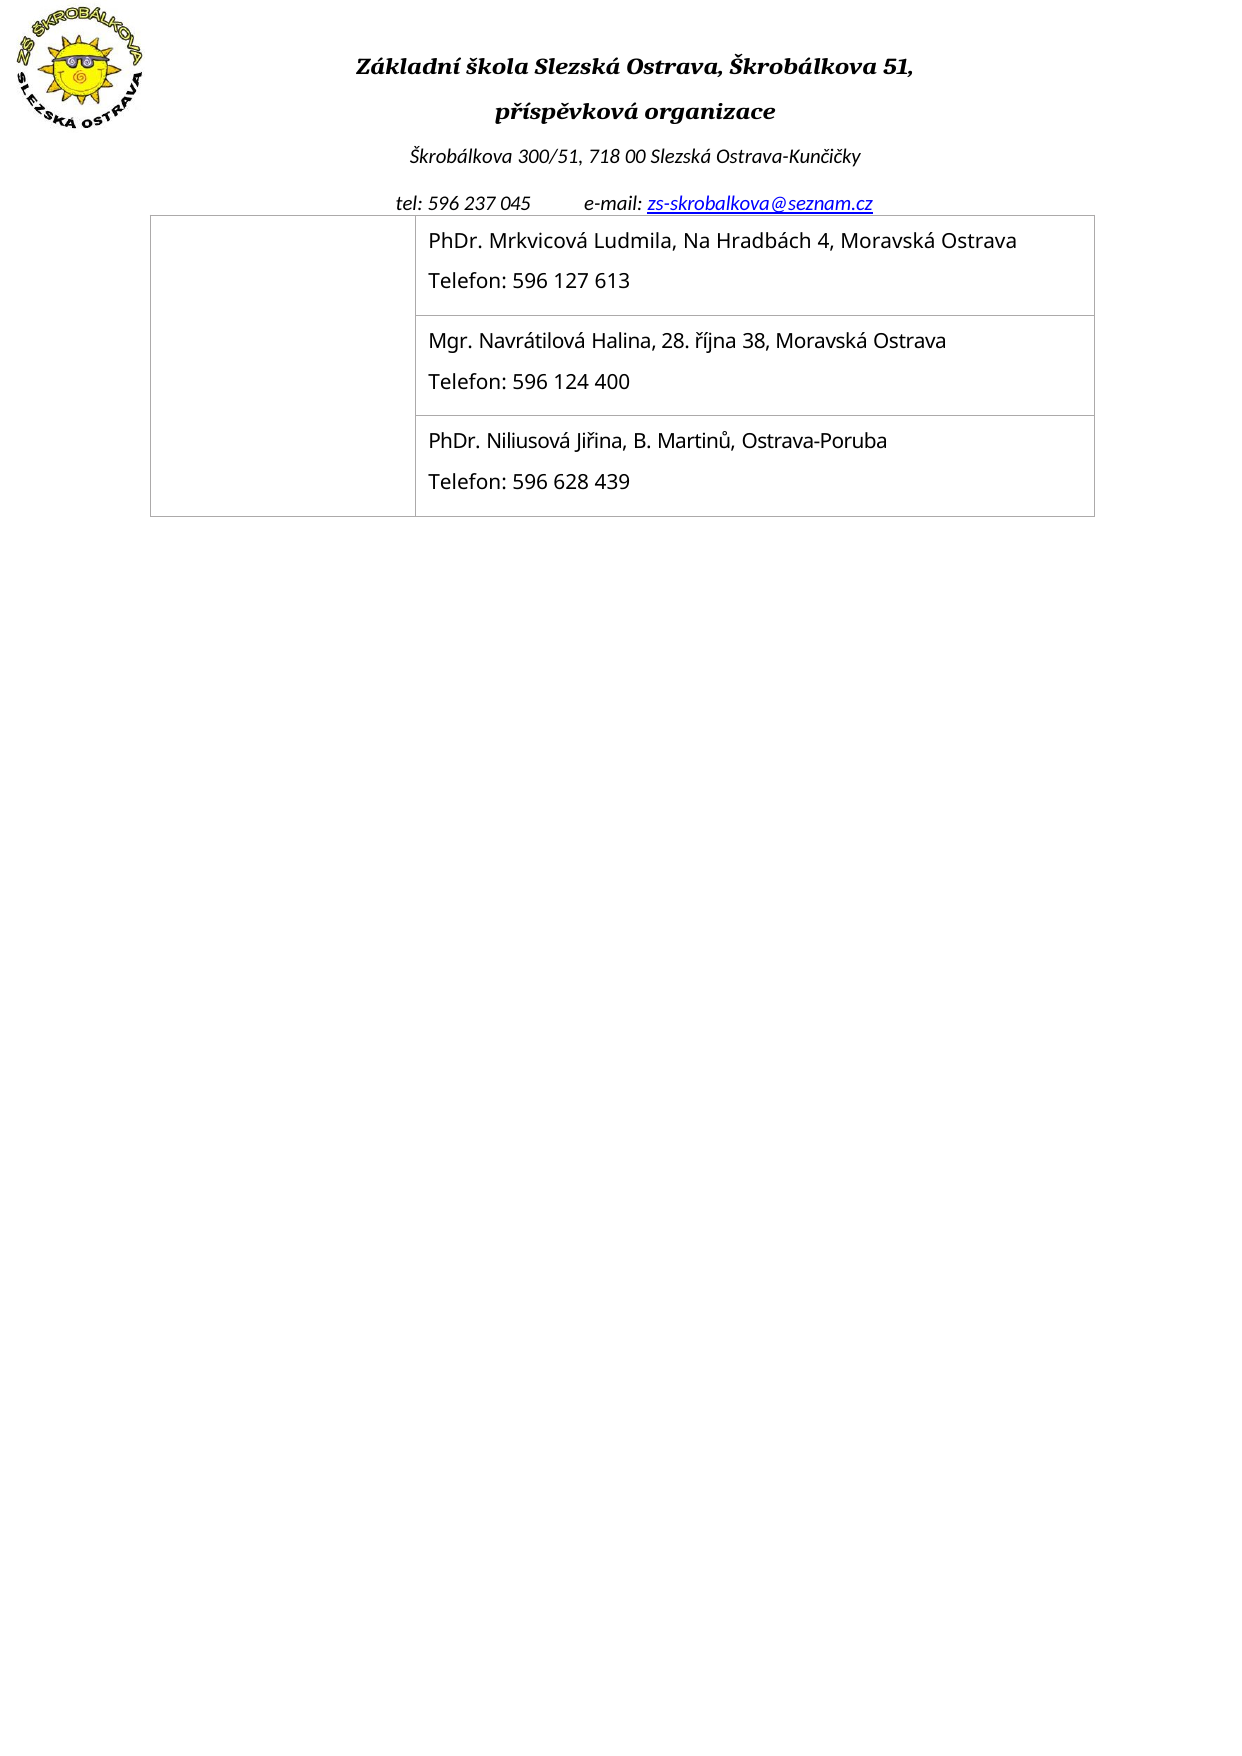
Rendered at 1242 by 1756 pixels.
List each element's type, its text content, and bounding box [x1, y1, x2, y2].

table_cell PhDr. Mrkvicová Ludmila, Na Hradbách 4, Moravská Ostrava Telefon: 596 127 613 [416, 216, 1094, 315]
picture [16, 0, 146, 133]
table_cell Mgr. Navrátilová Halina, 28. října 38, Moravská Ostrava Telefon: 596 124 400 [416, 316, 1094, 415]
table_cell PhDr. Niliusová Jiřina, B. Martinů, Ostrava-Poruba Telefon: 596 628 439 [416, 416, 1094, 516]
